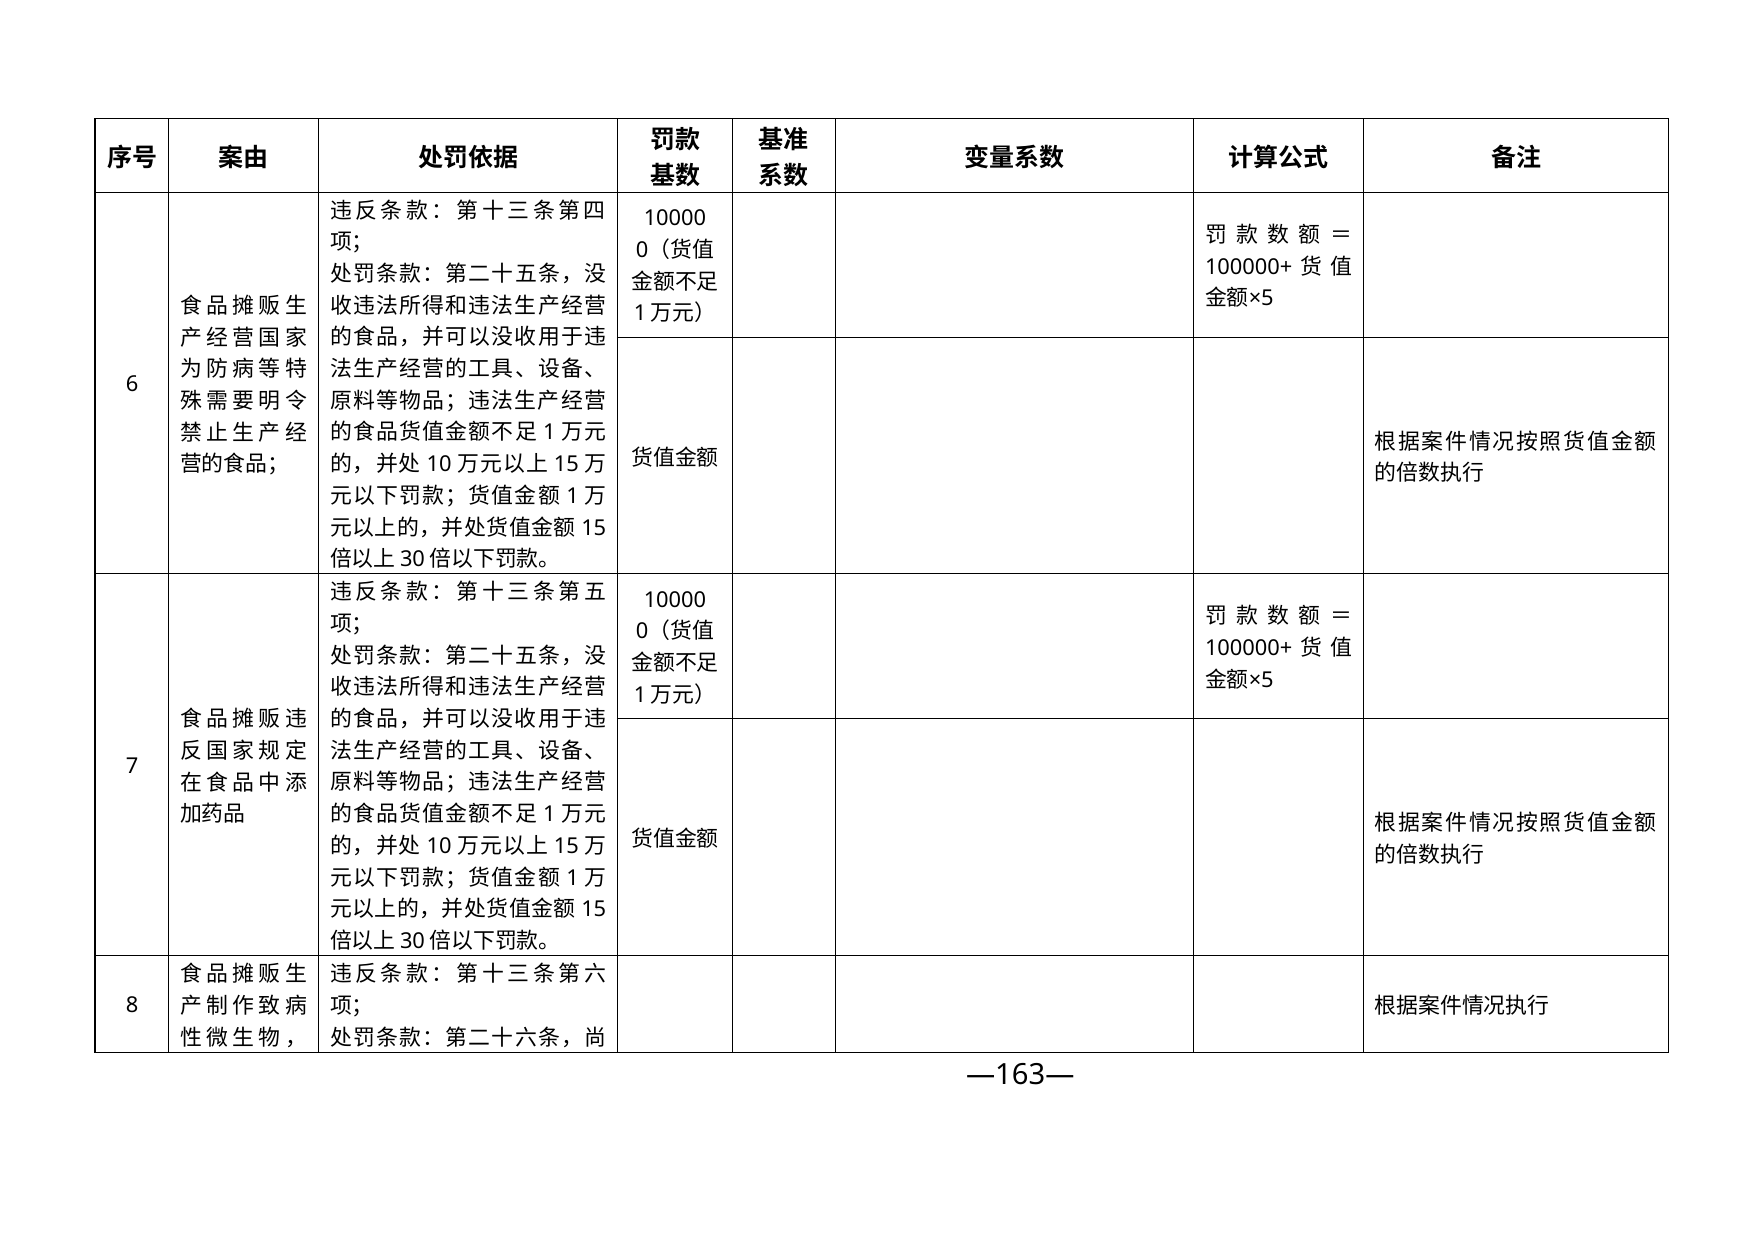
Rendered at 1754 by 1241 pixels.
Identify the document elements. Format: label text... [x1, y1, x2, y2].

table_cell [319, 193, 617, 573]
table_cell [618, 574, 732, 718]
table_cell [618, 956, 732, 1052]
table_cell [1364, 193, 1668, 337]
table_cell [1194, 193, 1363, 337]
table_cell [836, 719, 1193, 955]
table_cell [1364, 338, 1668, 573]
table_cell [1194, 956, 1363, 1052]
table_header 变量系数 [836, 119, 1193, 192]
table_header 备注 [1364, 119, 1668, 192]
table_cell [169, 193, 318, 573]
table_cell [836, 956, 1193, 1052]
table_header 计算公式 [1194, 119, 1363, 192]
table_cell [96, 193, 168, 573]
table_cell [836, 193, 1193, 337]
table_header 基准 系数 [733, 119, 835, 192]
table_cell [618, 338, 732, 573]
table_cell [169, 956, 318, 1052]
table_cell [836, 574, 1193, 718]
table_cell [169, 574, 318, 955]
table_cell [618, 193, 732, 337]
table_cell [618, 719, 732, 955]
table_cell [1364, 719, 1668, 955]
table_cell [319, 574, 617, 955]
table_header 序号 [96, 119, 168, 192]
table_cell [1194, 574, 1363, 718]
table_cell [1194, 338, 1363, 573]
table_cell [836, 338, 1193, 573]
table_header 罚款 基数 [618, 119, 732, 192]
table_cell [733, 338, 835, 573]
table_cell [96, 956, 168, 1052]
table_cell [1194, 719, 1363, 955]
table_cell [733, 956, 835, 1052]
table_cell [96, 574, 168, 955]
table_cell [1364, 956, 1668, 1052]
table_header 案由 [169, 119, 318, 192]
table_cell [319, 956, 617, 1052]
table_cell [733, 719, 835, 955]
table_header 处罚依据 [319, 119, 617, 192]
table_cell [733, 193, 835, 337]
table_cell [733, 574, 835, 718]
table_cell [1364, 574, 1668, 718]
